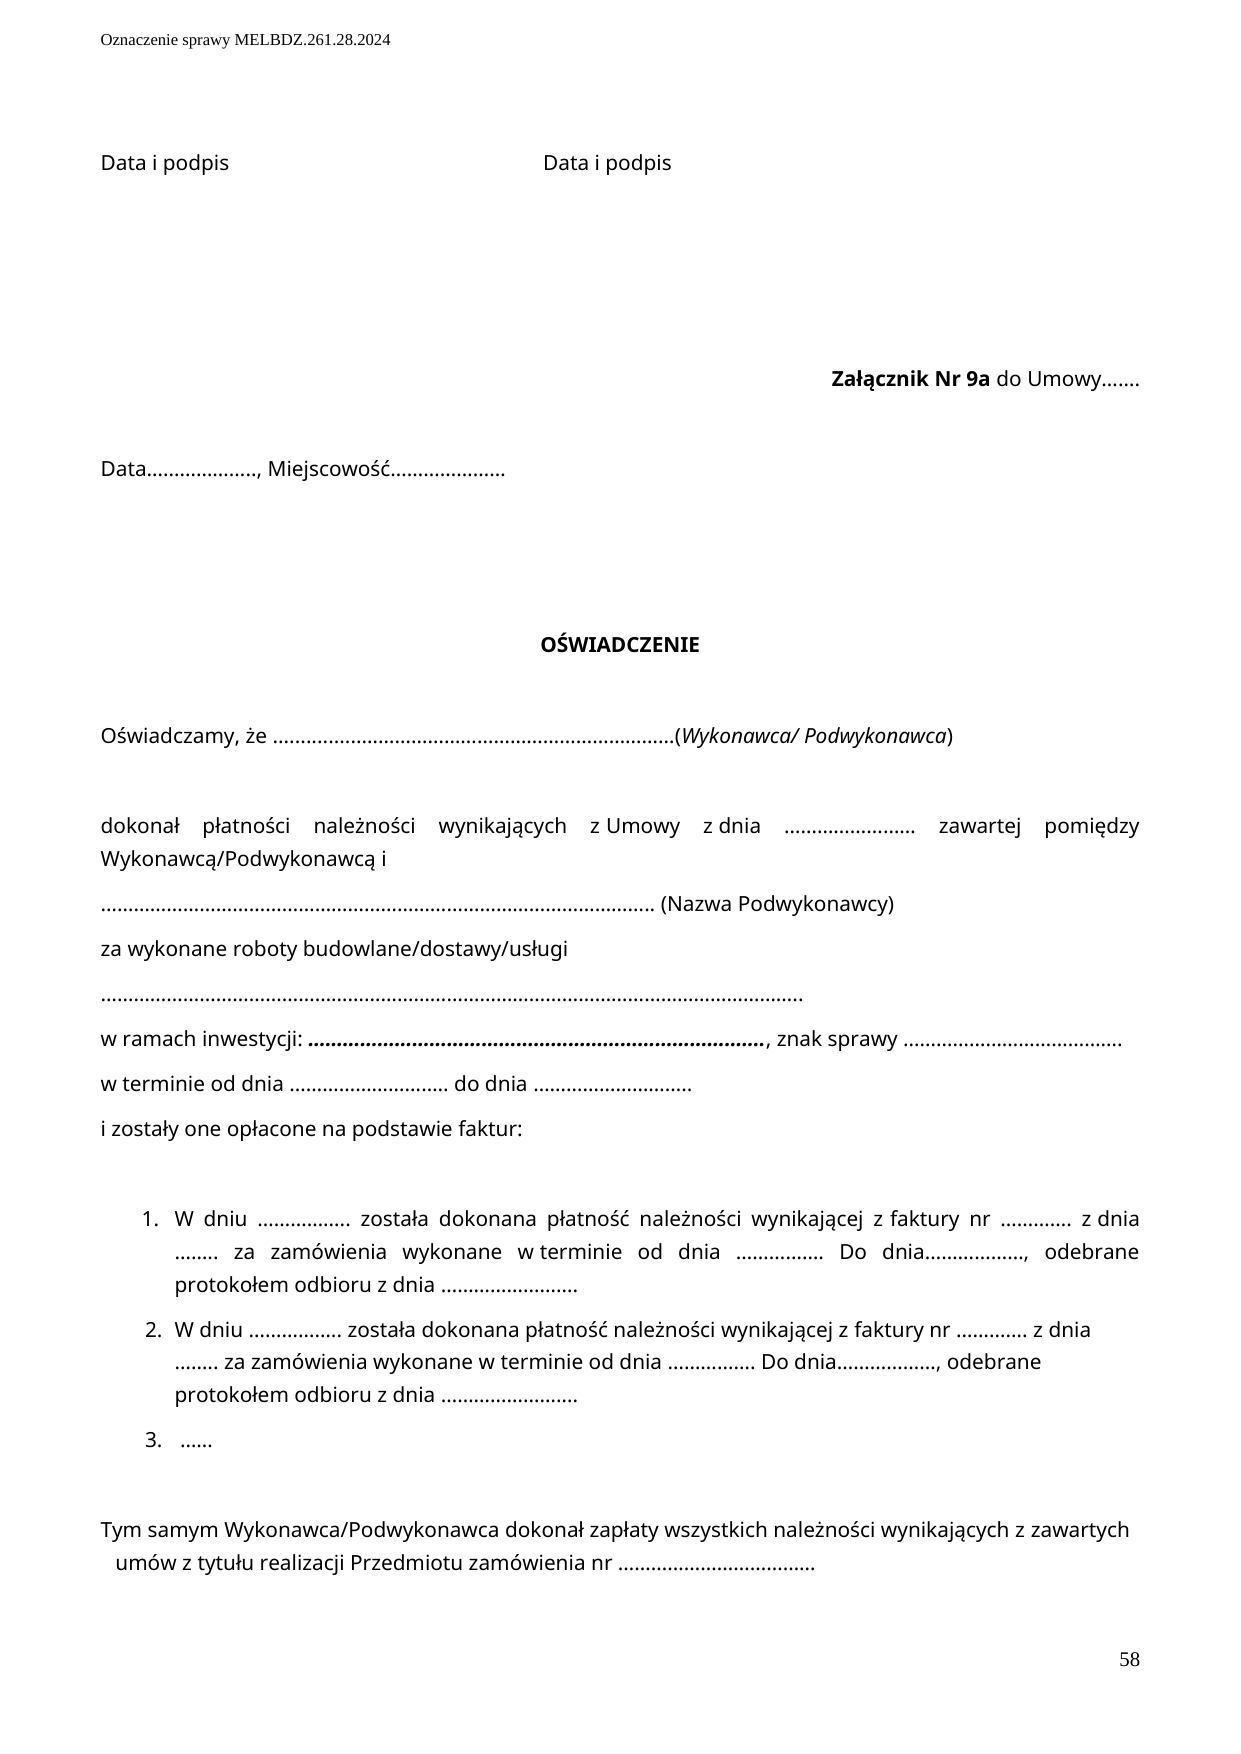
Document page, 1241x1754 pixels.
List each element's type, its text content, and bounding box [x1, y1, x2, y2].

list W dniu …………….. została dokonana płatność należności wynikającej z faktury nr …………. z dnia …….. za zamówienia wykonane w terminie od dnia ……………. Do dnia………………, odebrane protokołem odbioru z dnia ……………………. [145, 1315, 1140, 1408]
text OŚWIADCZENIE [100, 631, 1140, 659]
text Data……………….., Miejscowość………………… [100, 454, 1140, 483]
text ……………………………………………………………………………………………………………….. [100, 979, 1140, 1007]
text Tym samym Wykonawca/Podwykonawca dokonał zapłaty wszystkich należności wynikających z zawartych umów z tytułu realizacji Przedmiotu zamówienia nr ……………………………… [100, 1515, 1140, 1576]
text w terminie od dnia ……………………….. do dnia ……………………….. [100, 1069, 1140, 1098]
text dokonał płatności należności wynikających z Umowy z dnia …………………… zawartej pomiędzy Wykonawcą/Podwykonawcą i [100, 811, 1140, 872]
text ……………………………………………………………………………………….. (Nazwa Podwykonawcy) [100, 889, 1140, 917]
list …… [145, 1425, 1140, 1453]
list W dniu …………….. została dokonana płatność należności wynikającej z faktury nr …………. z dnia …….. za zamówienia wykonane w terminie od dnia ……………. Do dnia………………, odebrane protokołem odbioru z dnia ……………………. [141, 1204, 1140, 1298]
text i zostały one opłacone na podstawie faktur: [100, 1114, 1140, 1143]
text Załącznik Nr 9a do Umowy……. [100, 364, 1140, 393]
text za wykonane roboty budowlane/dostawy/usługi [100, 934, 1140, 962]
text Data i podpis Data i podpis [100, 148, 1140, 176]
text Oświadczamy, że ................…………………………………………………(Wykonawca/ Podwykonawca) [100, 721, 1140, 749]
text w ramach inwestycji: ……………………………………………………………………., znak sprawy …………………………………. [100, 1024, 1140, 1052]
